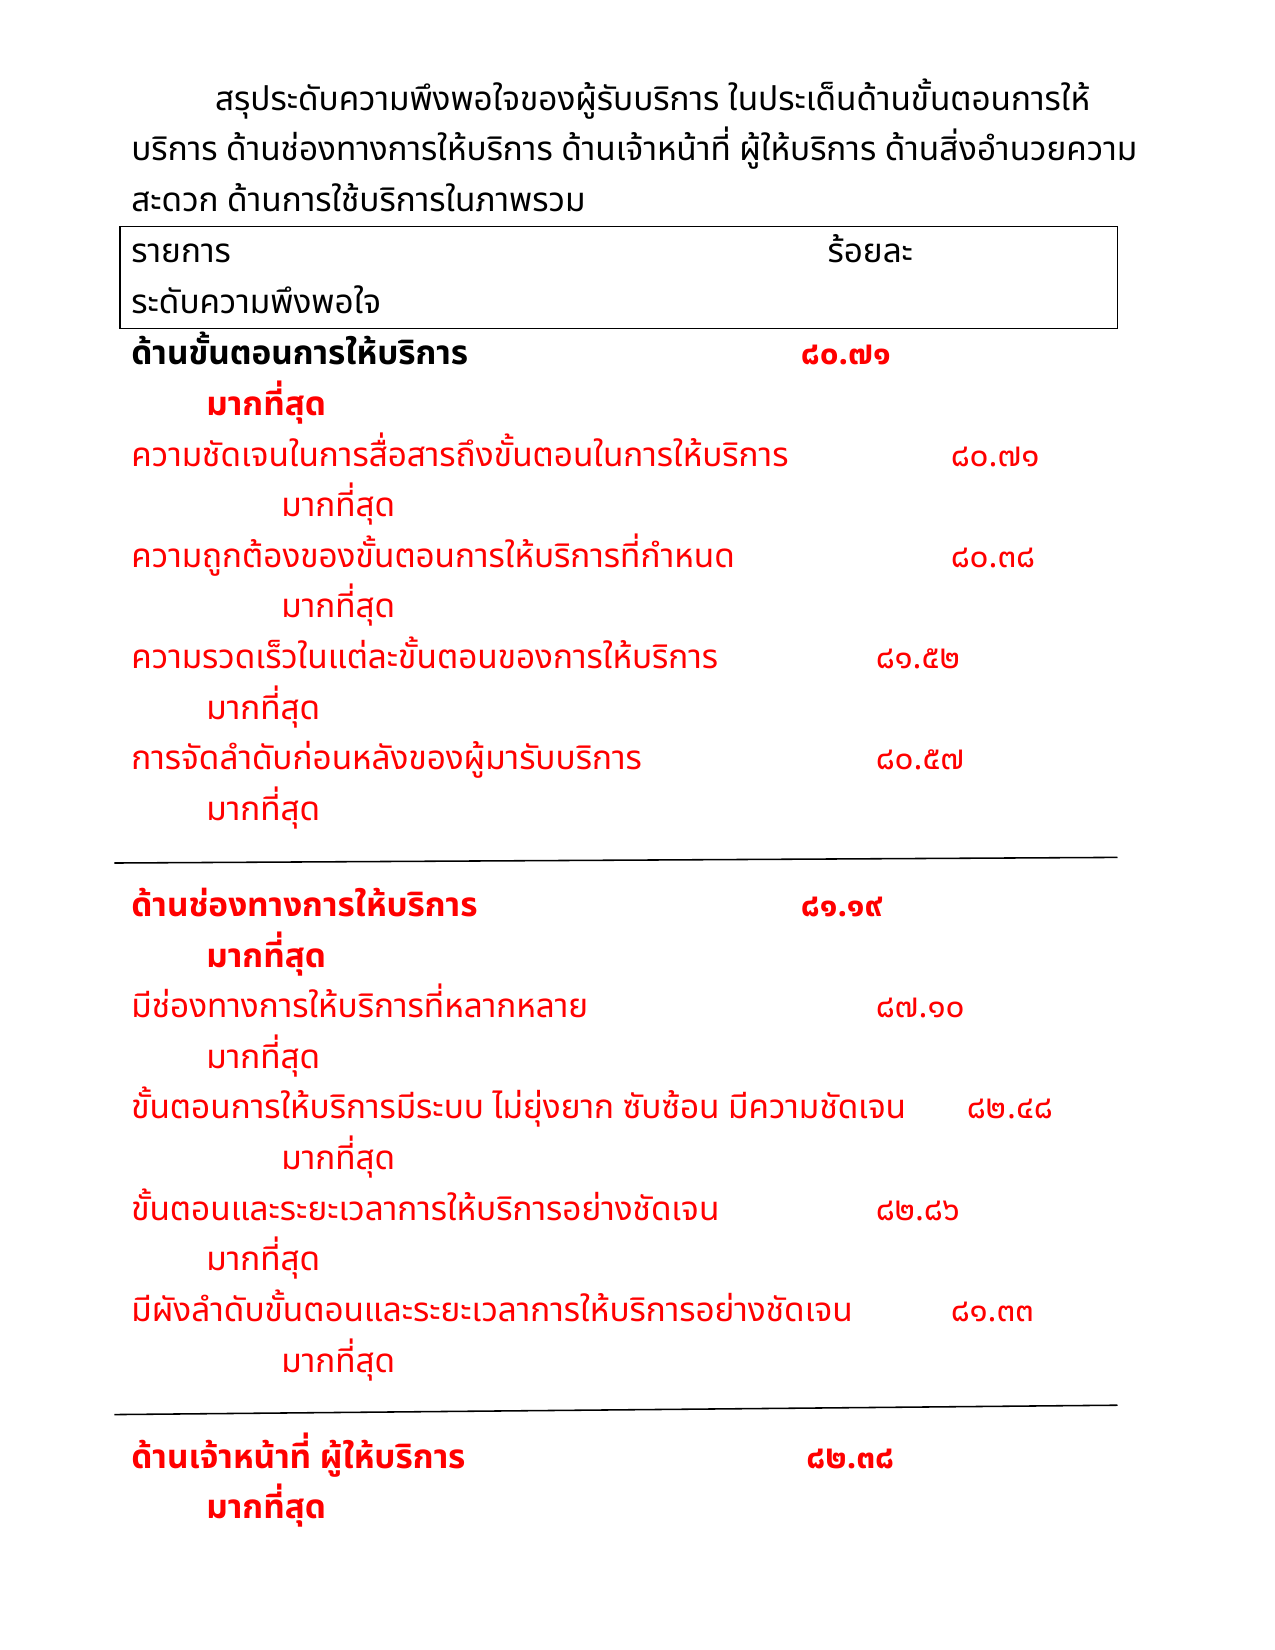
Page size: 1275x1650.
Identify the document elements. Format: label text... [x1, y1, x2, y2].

text ขั้นตอนและระยะเวลาการให้บริการอย่างชัดเจน ๘๒.๘๖ มากที่สุด [131, 1184, 1153, 1286]
text มีผังลำดับขั้นตอนและระยะเวลาการให้บริการอย่างชัดเจน ๘๑.๓๓ มากที่สุด [131, 1286, 1153, 1387]
text ด้านเจ้าหน้าที่ ผู้ให้บริการ ๘๒.๓๘ มากที่สุด [131, 1432, 1153, 1534]
table_header รายการ ร้อยละ ระดับความพึงพอใจ [121, 227, 1117, 328]
text ด้านช่องทางการให้บริการ ๘๑.๑๙ มากที่สุด [131, 881, 1153, 982]
text สรุประดับความพึงพอใจของผู้รับบริการ ในประเด็นด้านขั้นตอนการให้บริการ ด้านช่องทางการให้บริการ ด้านเจ้าหน้าที่ ผู้ให้บริการ ด้านสิ่งอำนวยความสะดวก ด้านการใช้บริการในภาพรวม [131, 75, 1153, 226]
text ความรวดเร็วในแต่ละขั้นตอนของการให้บริการ ๘๑.๕๒ มากที่สุด [131, 633, 1153, 734]
text ความถูกต้องของขั้นตอนการให้บริการที่กำหนด ๘๐.๓๘ มากที่สุด [131, 532, 1153, 633]
text มีช่องทางการให้บริการที่หลากหลาย ๘๗.๑๐ มากที่สุด [131, 982, 1153, 1083]
text ด้านขั้นตอนการให้บริการ ๘๐.๗๑ มากที่สุด [131, 329, 1153, 430]
text ขั้นตอนการให้บริการมีระบบ ไม่ยุ่งยาก ซับซ้อน มีความชัดเจน ๘๒.๔๘ มากที่สุด [131, 1083, 1153, 1184]
text การจัดลำดับก่อนหลังของผู้มารับบริการ ๘๐.๕๗ มากที่สุด [131, 734, 1153, 835]
text ความชัดเจนในการสื่อสารถึงขั้นตอนในการให้บริการ ๘๐.๗๑ มากที่สุด [131, 430, 1153, 532]
